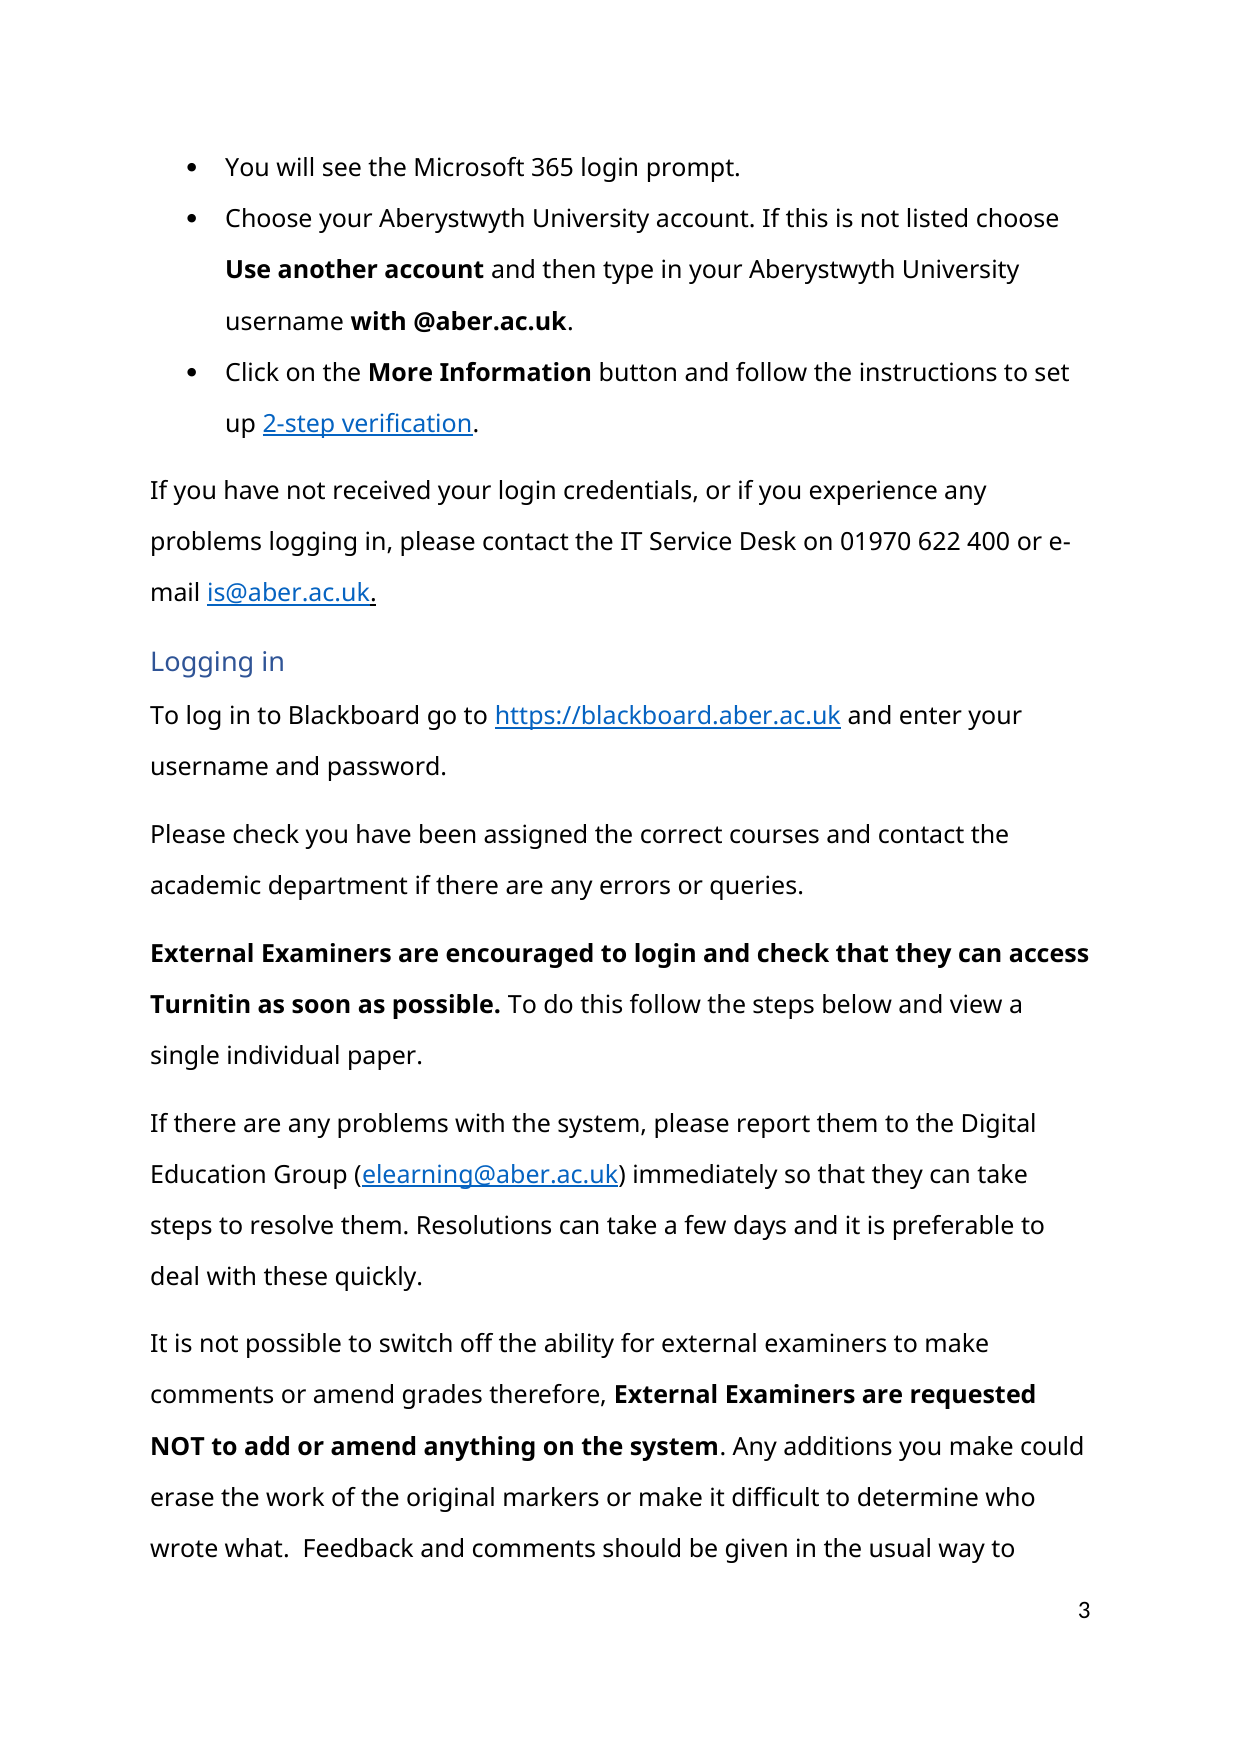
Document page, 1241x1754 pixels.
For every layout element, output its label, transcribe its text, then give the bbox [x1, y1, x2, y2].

text If you have not received your login credentials, or if you experience any problems logging in, please contact the IT Service Desk on 01970 622 400 or e-mail is@aber.ac.uk. [150, 473, 1090, 609]
list You will see the Microsoft 365 login prompt. [187, 150, 1090, 184]
text If there are any problems with the system, please report them to the Digital Education Group (elearning@aber.ac.uk) immediately so that they can take steps to resolve them. Resolutions can take a few days and it is preferable to deal with these quickly. [150, 1105, 1090, 1292]
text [150, 1326, 1090, 1564]
list Choose your Aberystwyth University account. If this is not listed choose Use another account and then type in your Aberystwyth University username with @aber.ac.uk. [187, 201, 1090, 337]
list Click on the More Information button and follow the instructions to set up 2-step verification. [187, 354, 1090, 439]
text Please check you have been assigned the correct courses and contact the academic department if there are any errors or queries. [150, 817, 1090, 902]
subtitle Logging in [150, 643, 1090, 679]
text External Examiners are encouraged to login and check that they can access Turnitin as soon as possible. To do this follow the steps below and view a single individual paper. [150, 936, 1090, 1072]
text To log in to Blackboard go to https://blackboard.aber.ac.uk and enter your username and password. [150, 698, 1090, 783]
